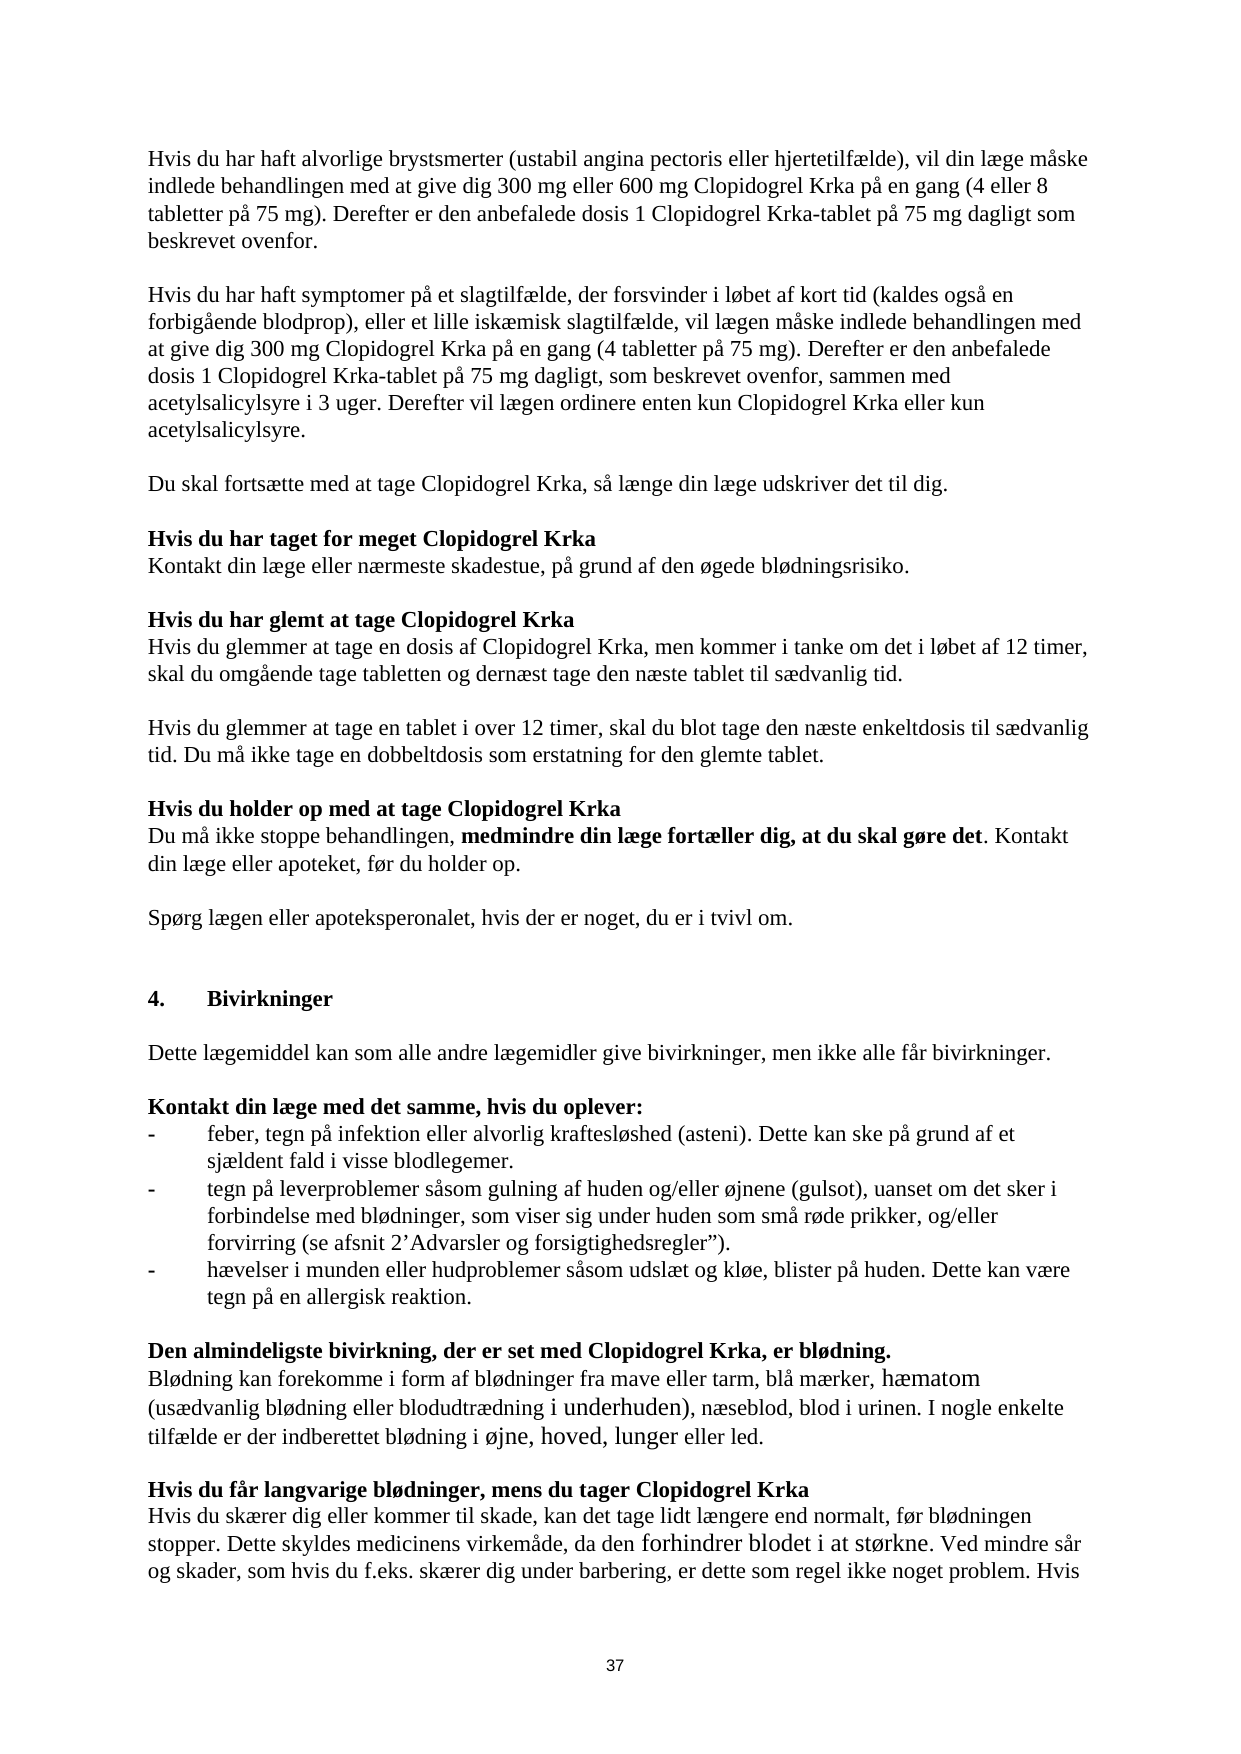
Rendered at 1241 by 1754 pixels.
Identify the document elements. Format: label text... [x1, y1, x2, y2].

text - feber, tegn på infektion eller alvorlig kraftesløshed (asteni). Dette kan ske på grund af et sjældent fald i visse blodlegemer. [148, 1120, 1092, 1174]
text Hvis du har haft alvorlige brystsmerter (ustabil angina pectoris eller hjertetilfælde), vil din læge måske indlede behandlingen med at give dig 300 mg eller 600 mg Clopidogrel Krka på en gang (4 eller 8 tabletter på 75 mg). Derefter er den anbefalede dosis 1 Clopidogrel Krka-tablet på 75 mg dagligt som beskrevet ovenfor. [148, 145, 1092, 253]
text - tegn på leverproblemer såsom gulning af huden og/eller øjnene (gulsot), uanset om det sker i forbindelse med blødninger, som viser sig under huden som små røde prikker, og/eller forvirring (se afsnit 2’Advarsler og forsigtighedsregler”). [148, 1174, 1092, 1256]
text Blødning kan forekomme i form af blødninger fra mave eller tarm, blå mærker, hæmatom (usædvanlig blødning eller blodudtrædning i underhuden), næseblod, blod i urinen. I nogle enkelte tilfælde er der indberettet blødning i øjne, hoved, lunger eller led. [148, 1363, 1092, 1449]
text Kontakt din læge eller nærmeste skadestue, på grund af den øgede blødningsrisiko. [148, 551, 1092, 578]
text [148, 1502, 1092, 1584]
text Hvis du glemmer at tage en dosis af Clopidogrel Krka, men kommer i tanke om det i løbet af 12 timer, skal du omgående tage tabletten og dernæst tage den næste tablet til sædvanlig tid. [148, 633, 1092, 687]
text Hvis du glemmer at tage en tablet i over 12 timer, skal du blot tage den næste enkeltdosis til sædvanlig tid. Du må ikke tage en dobbeltdosis som erstatning for den glemte tablet. [148, 714, 1092, 768]
text Hvis du har glemt at tage Clopidogrel Krka [148, 606, 1092, 633]
text Hvis du har taget for meget Clopidogrel Krka [148, 524, 1092, 551]
text Hvis du holder op med at tage Clopidogrel Krka [148, 795, 1092, 822]
text Dette lægemiddel kan som alle andre lægemidler give bivirkninger, men ikke alle får bivirkninger. [148, 1039, 1092, 1066]
text Du må ikke stoppe behandlingen, medmindre din læge fortæller dig, at du skal gøre det. Kontakt din læge eller apoteket, før du holder op. [148, 822, 1092, 876]
text Kontakt din læge med det samme, hvis du oplever: [148, 1093, 1092, 1120]
text Hvis du har haft symptomer på et slagtilfælde, der forsvinder i løbet af kort tid (kaldes også en forbigående blodprop), eller et lille iskæmisk slagtilfælde, vil lægen måske indlede behandlingen med at give dig 300 mg Clopidogrel Krka på en gang (4 tabletter på 75 mg). Derefter er den anbefalede dosis 1 Clopidogrel Krka-tablet på 75 mg dagligt, som beskrevet ovenfor, sammen med acetylsalicylsyre i 3 uger. Derefter vil lægen ordinere enten kun Clopidogrel Krka eller kun acetylsalicylsyre. [148, 281, 1092, 443]
text Du skal fortsætte med at tage Clopidogrel Krka, så længe din læge udskriver det til dig. [148, 470, 1092, 497]
text Hvis du får langvarige blødninger, mens du tager Clopidogrel Krka [148, 1476, 1092, 1502]
text - hævelser i munden eller hudproblemer såsom udslæt og kløe, blister på huden. Dette kan være tegn på en allergisk reaktion. [148, 1256, 1092, 1310]
text Spørg lægen eller apoteksperonalet, hvis der er noget, du er i tvivl om. [148, 903, 1092, 931]
text Den almindeligste bivirkning, der er set med Clopidogrel Krka, er blødning. [148, 1337, 1092, 1363]
text 4. Bivirkninger [148, 985, 1092, 1012]
